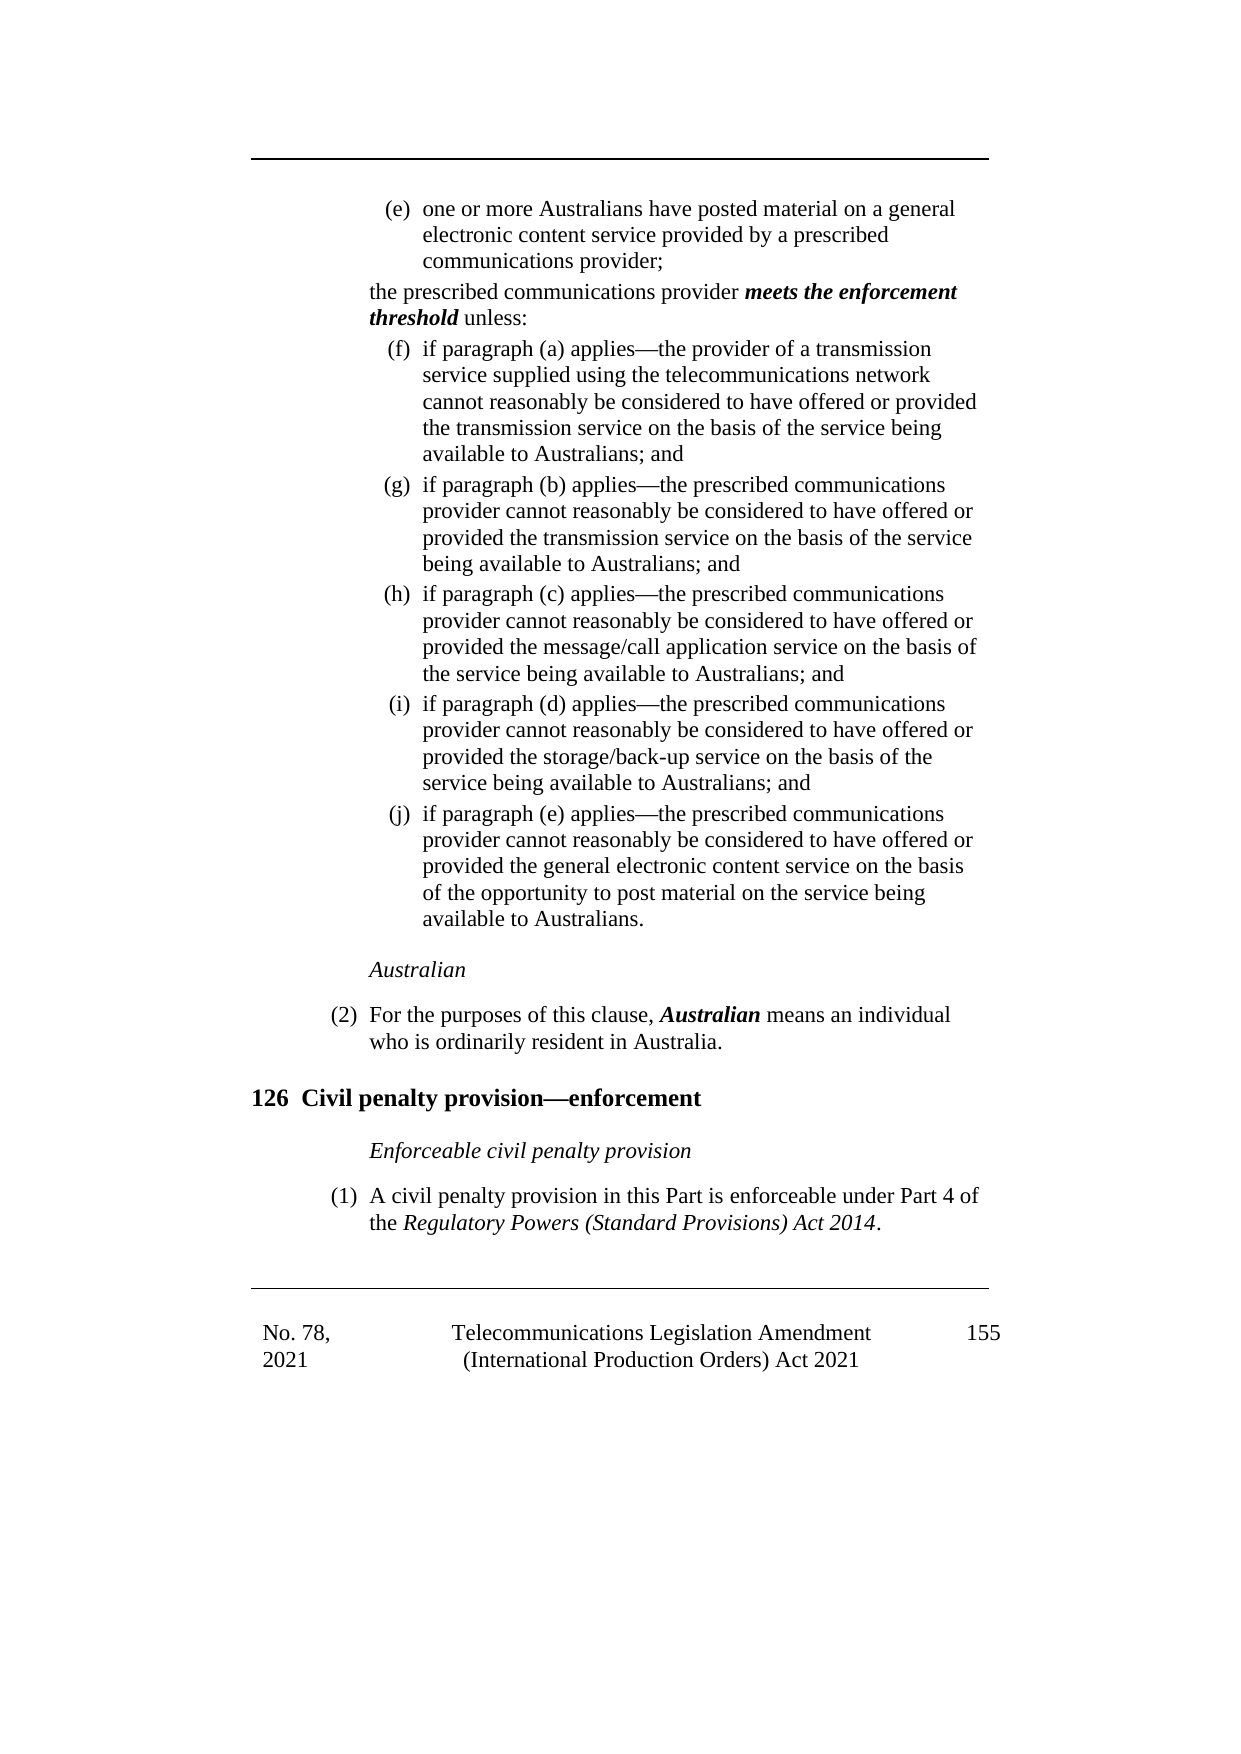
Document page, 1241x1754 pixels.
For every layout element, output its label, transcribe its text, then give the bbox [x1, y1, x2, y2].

text (e) one or more Australians have posted material on a general electronic content service provided by a prescribed communications provider; [251, 195, 989, 274]
text (2) For the purposes of this clause, Australian means an individual who is ordinarily resident in Australia. [251, 1002, 989, 1054]
text the prescribed communications provider meets the enforcement threshold unless: [369, 278, 989, 331]
text (1) A civil penalty provision in this Part is enforceable under Part 4 of the Regulatory Powers (Standard Provisions) Act 2014. [251, 1182, 989, 1235]
text (g) if paragraph (b) applies—the prescribed communications provider cannot reasonably be considered to have offered or provided the transmission service on the basis of the service being available to Australians; and [251, 471, 989, 576]
text (h) if paragraph (c) applies—the prescribed communications provider cannot reasonably be considered to have offered or provided the message/call application service on the basis of the service being available to Australians; and [251, 581, 989, 686]
text (f) if paragraph (a) applies—the provider of a transmission service supplied using the telecommunications network cannot reasonably be considered to have offered or provided the transmission service on the basis of the service being available to Australians; and [251, 335, 989, 467]
text Australian [369, 956, 989, 983]
text 126 Civil penalty provision—enforcement [251, 1083, 989, 1112]
text (j) if paragraph (e) applies—the prescribed communications provider cannot reasonably be considered to have offered or provided the general electronic content service on the basis of the opportunity to post material on the service being available to Australians. [251, 800, 989, 931]
text (i) if paragraph (d) applies—the prescribed communications provider cannot reasonably be considered to have offered or provided the storage/back-up service on the basis of the service being available to Australians; and [251, 690, 989, 796]
text Enforceable civil penalty provision [369, 1137, 989, 1163]
